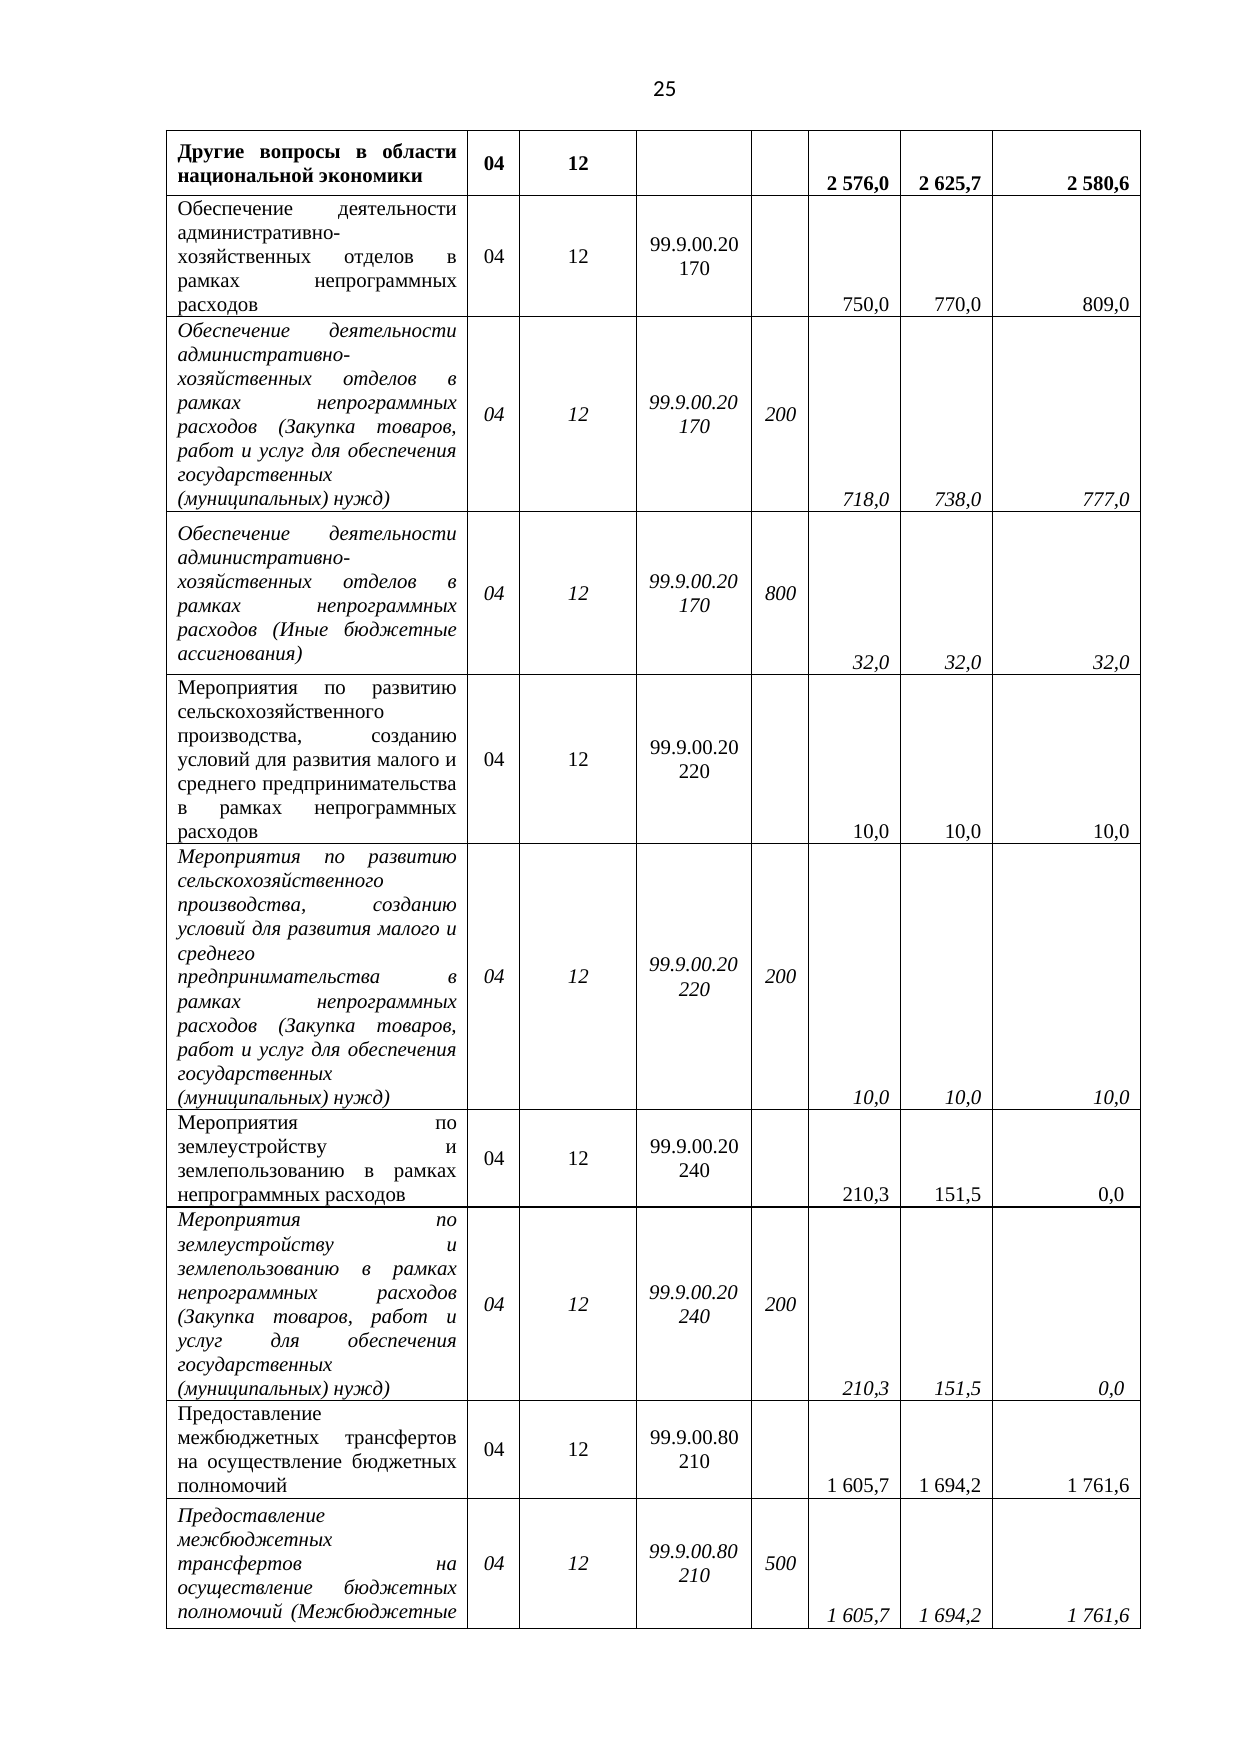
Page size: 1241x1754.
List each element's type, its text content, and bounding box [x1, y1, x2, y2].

table_cell 2 580,6 [993, 131, 1140, 195]
table_cell 1 694,2 [901, 1401, 992, 1497]
table_cell 809,0 [993, 196, 1140, 316]
table_cell 151,5 [901, 1208, 992, 1400]
table_cell 99.9.00.20220 [637, 844, 751, 1109]
table_cell 04 [468, 1208, 519, 1400]
table_cell 10,0 [809, 844, 900, 1109]
table_cell 500 [752, 1499, 808, 1627]
table_cell 04 [468, 317, 519, 511]
table_cell 770,0 [901, 196, 992, 316]
table_cell 200 [752, 844, 808, 1109]
table_cell 800 [752, 512, 808, 674]
table_cell Мероприятия по землеустройству и землепользованию в рамках непрограммных расходов [167, 1110, 467, 1206]
table_cell 1 605,7 [809, 1401, 900, 1497]
table_cell 04 [468, 1110, 519, 1206]
table_cell 0,0 [993, 1110, 1140, 1206]
table_cell Обеспечение деятельности административно-хозяйственных отделов в рамках непрограммных расходов [167, 196, 467, 316]
table_cell 1 605,7 [809, 1499, 900, 1627]
table_cell 99.9.00.80210 [637, 1499, 751, 1627]
table_cell 210,3 [809, 1208, 900, 1400]
table_cell 12 [520, 317, 636, 511]
table_cell [752, 196, 808, 316]
table_cell Предоставление межбюджетных трансфертов на осуществление бюджетных полномочий [167, 1401, 467, 1497]
table_cell 12 [520, 196, 636, 316]
table_cell 32,0 [993, 512, 1140, 674]
table_cell 10,0 [993, 675, 1140, 843]
table_cell 750,0 [809, 196, 900, 316]
table_cell 12 [520, 1401, 636, 1497]
table_cell 12 [520, 675, 636, 843]
table_cell 738,0 [901, 317, 992, 511]
table_cell [752, 131, 808, 195]
table_cell 99.9.00.20170 [637, 512, 751, 674]
table_cell 04 [468, 196, 519, 316]
table_cell 200 [752, 1208, 808, 1400]
table_cell 99.9.00.20170 [637, 196, 751, 316]
table_cell 04 [468, 844, 519, 1109]
table_cell 99.9.00.80210 [637, 1401, 751, 1497]
table_cell [752, 675, 808, 843]
table_cell 04 [468, 512, 519, 674]
table_cell [637, 131, 751, 195]
table_cell [752, 1401, 808, 1497]
table_cell [752, 1110, 808, 1206]
table_cell 210,3 [809, 1110, 900, 1206]
table_cell 0,0 [993, 1208, 1140, 1400]
table_cell Мероприятия по землеустройству и землепользованию в рамках непрограммных расходов (Закупка товаров, работ и услуг для обеспечения государственных (муниципальных) нужд) [167, 1208, 467, 1400]
table_cell 04 [468, 1499, 519, 1627]
table_cell 12 [520, 1110, 636, 1206]
table_cell 10,0 [901, 675, 992, 843]
table_cell 10,0 [993, 844, 1140, 1109]
table_cell Обеспечение деятельности административно-хозяйственных отделов в рамках непрограммных расходов (Иные бюджетные ассигнования) [167, 512, 467, 674]
table_cell 200 [752, 317, 808, 511]
table_cell Другие вопросы в области национальной экономики [167, 131, 467, 195]
table_cell 04 [468, 675, 519, 843]
table_cell 99.9.00.20240 [637, 1208, 751, 1400]
table_cell 10,0 [901, 844, 992, 1109]
table_cell 10,0 [809, 675, 900, 843]
table_cell 2 576,0 [809, 131, 900, 195]
table_cell 99.9.00.20220 [637, 675, 751, 843]
table_cell 04 [468, 1401, 519, 1497]
table_cell 12 [520, 512, 636, 674]
table_cell 151,5 [901, 1110, 992, 1206]
table_cell 1 694,2 [901, 1499, 992, 1627]
table_cell 1 761,6 [993, 1401, 1140, 1497]
table_cell 1 761,6 [993, 1499, 1140, 1627]
table_cell Обеспечение деятельности административно-хозяйственных отделов в рамках непрограммных расходов (Закупка товаров, работ и услуг для обеспечения государственных (муниципальных) нужд) [167, 317, 467, 511]
table_cell Мероприятия по развитию сельскохозяйственного производства, созданию условий для развития малого и среднего предпринимательства в рамках непрограммных расходов [167, 675, 467, 843]
table_cell 718,0 [809, 317, 900, 511]
table_cell 12 [520, 1208, 636, 1400]
table_cell 12 [520, 131, 636, 195]
table_cell 12 [520, 1499, 636, 1627]
table_cell 04 [468, 131, 519, 195]
table_cell 12 [520, 844, 636, 1109]
table_cell 99.9.00.20240 [637, 1110, 751, 1206]
table_cell 777,0 [993, 317, 1140, 511]
table_cell 2 625,7 [901, 131, 992, 195]
table_cell 32,0 [901, 512, 992, 674]
table_cell Мероприятия по развитию сельскохозяйственного производства, созданию условий для развития малого и среднего предпринимательства в рамках непрограммных расходов (Закупка товаров, работ и услуг для обеспечения государственных (муниципальных) нужд) [167, 844, 467, 1109]
table_cell 32,0 [809, 512, 900, 674]
table_cell 99.9.00.20170 [637, 317, 751, 511]
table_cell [167, 1499, 467, 1627]
